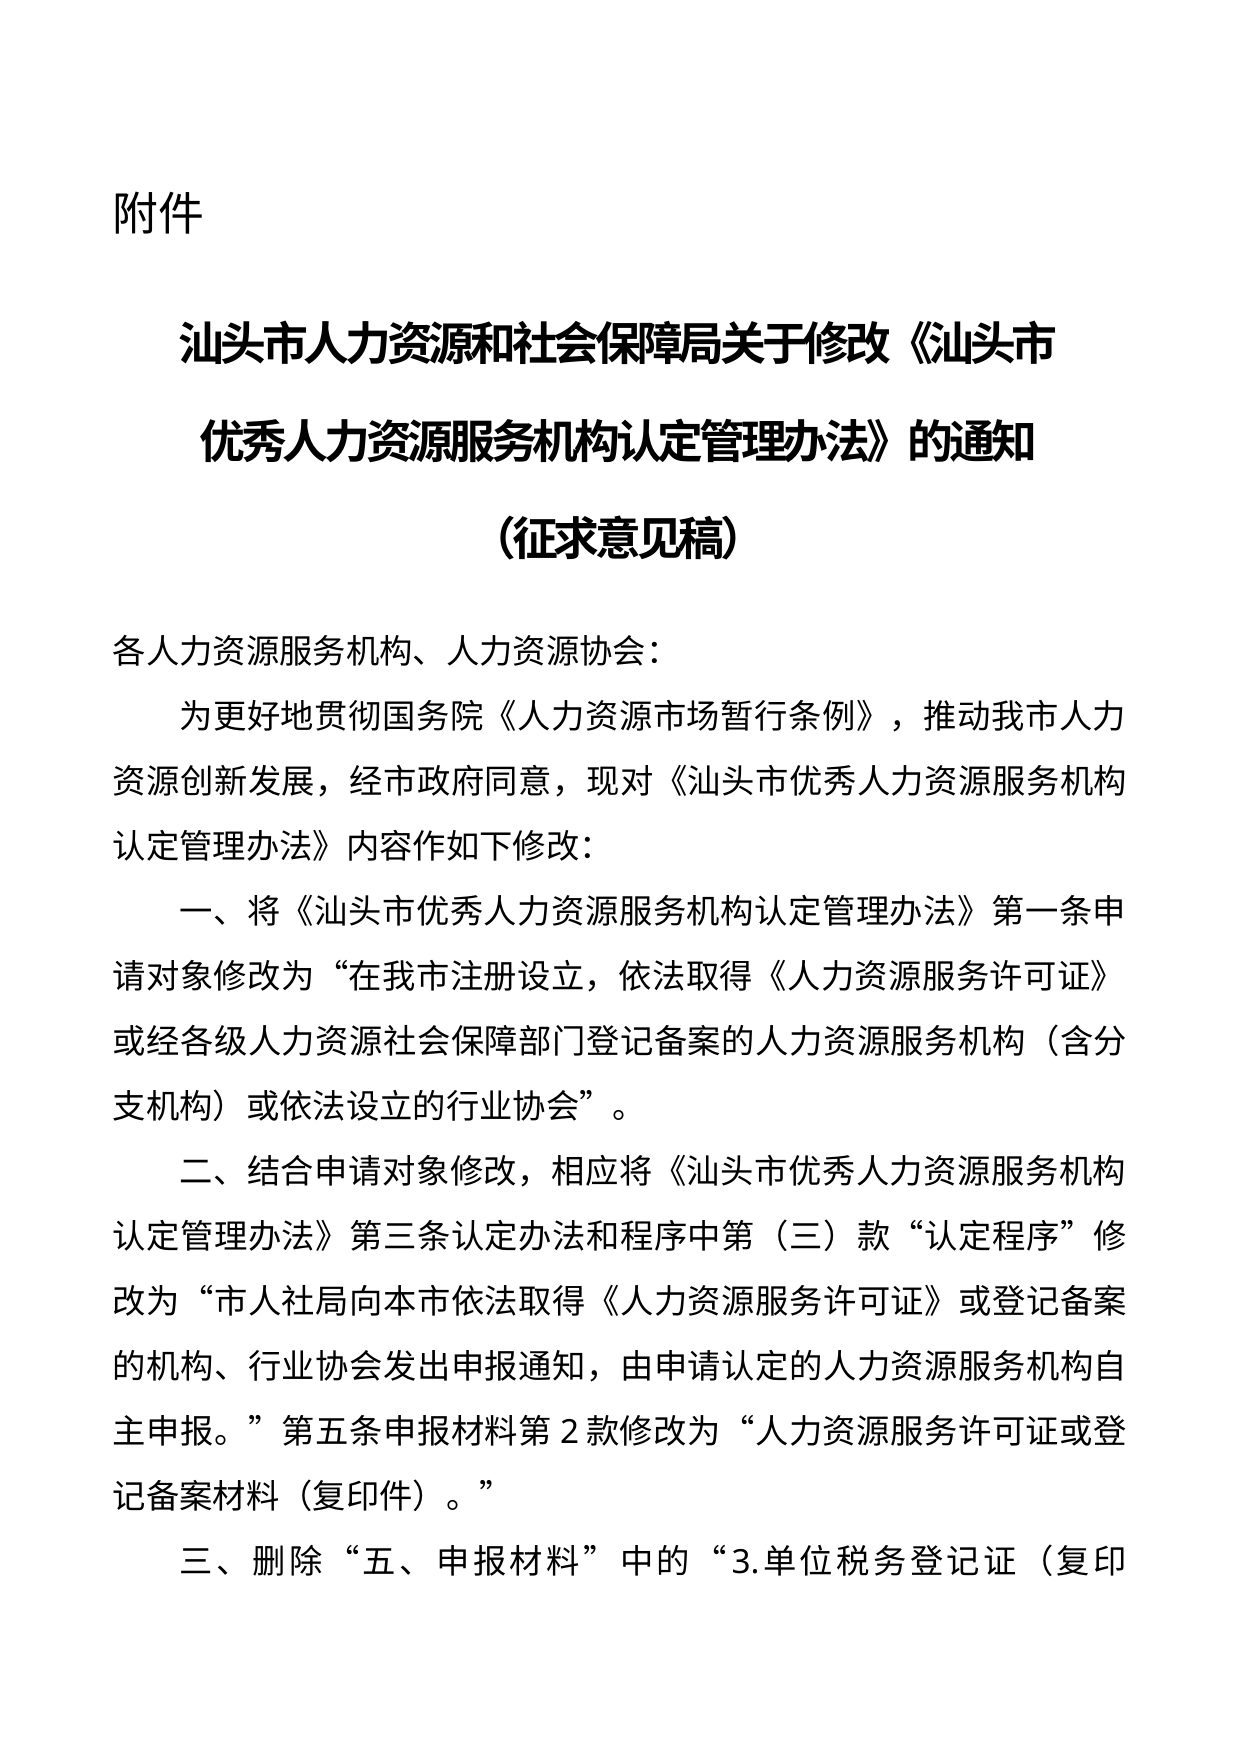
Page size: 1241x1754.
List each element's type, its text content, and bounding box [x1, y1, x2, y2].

text 附件 [112, 162, 1128, 259]
text 汕头市人力资源和社会保障局关于修改《汕头市 [112, 292, 1128, 389]
text （征求意见稿） [112, 487, 1128, 584]
text 一、将《汕头市优秀人力资源服务机构认定管理办法》第一条申请对象修改为“在我市注册设立，依法取得《人力资源服务许可证》，或经各级人力资源社会保障部门登记备案的人力资源服务机构（含分支机构）或依法设立的行业协会”。 [112, 877, 1128, 1137]
text 为更好地贯彻国务院《人力资源市场暂行条例》，推动我市人力资源创新发展，经市政府同意，现对《汕头市优秀人力资源服务机构认定管理办法》内容作如下修改： [112, 682, 1128, 877]
text 二、结合申请对象修改，相应将《汕头市优秀人力资源服务机构认定管理办法》第三条认定办法和程序中第（三）款“认定程序”修改为“市人社局向本市依法取得《人力资源服务许可证》或登记备案的机构、行业协会发出申报通知，由申请认定的人力资源服务机构自主申报。”第五条申报材料第2款修改为“人力资源服务许可证或登记备案材料（复印件）。” [112, 1137, 1128, 1527]
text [112, 1527, 1128, 1592]
text 各人力资源服务机构、人力资源协会： [112, 617, 1128, 682]
text 优秀人力资源服务机构认定管理办法》的通知 [112, 389, 1128, 487]
